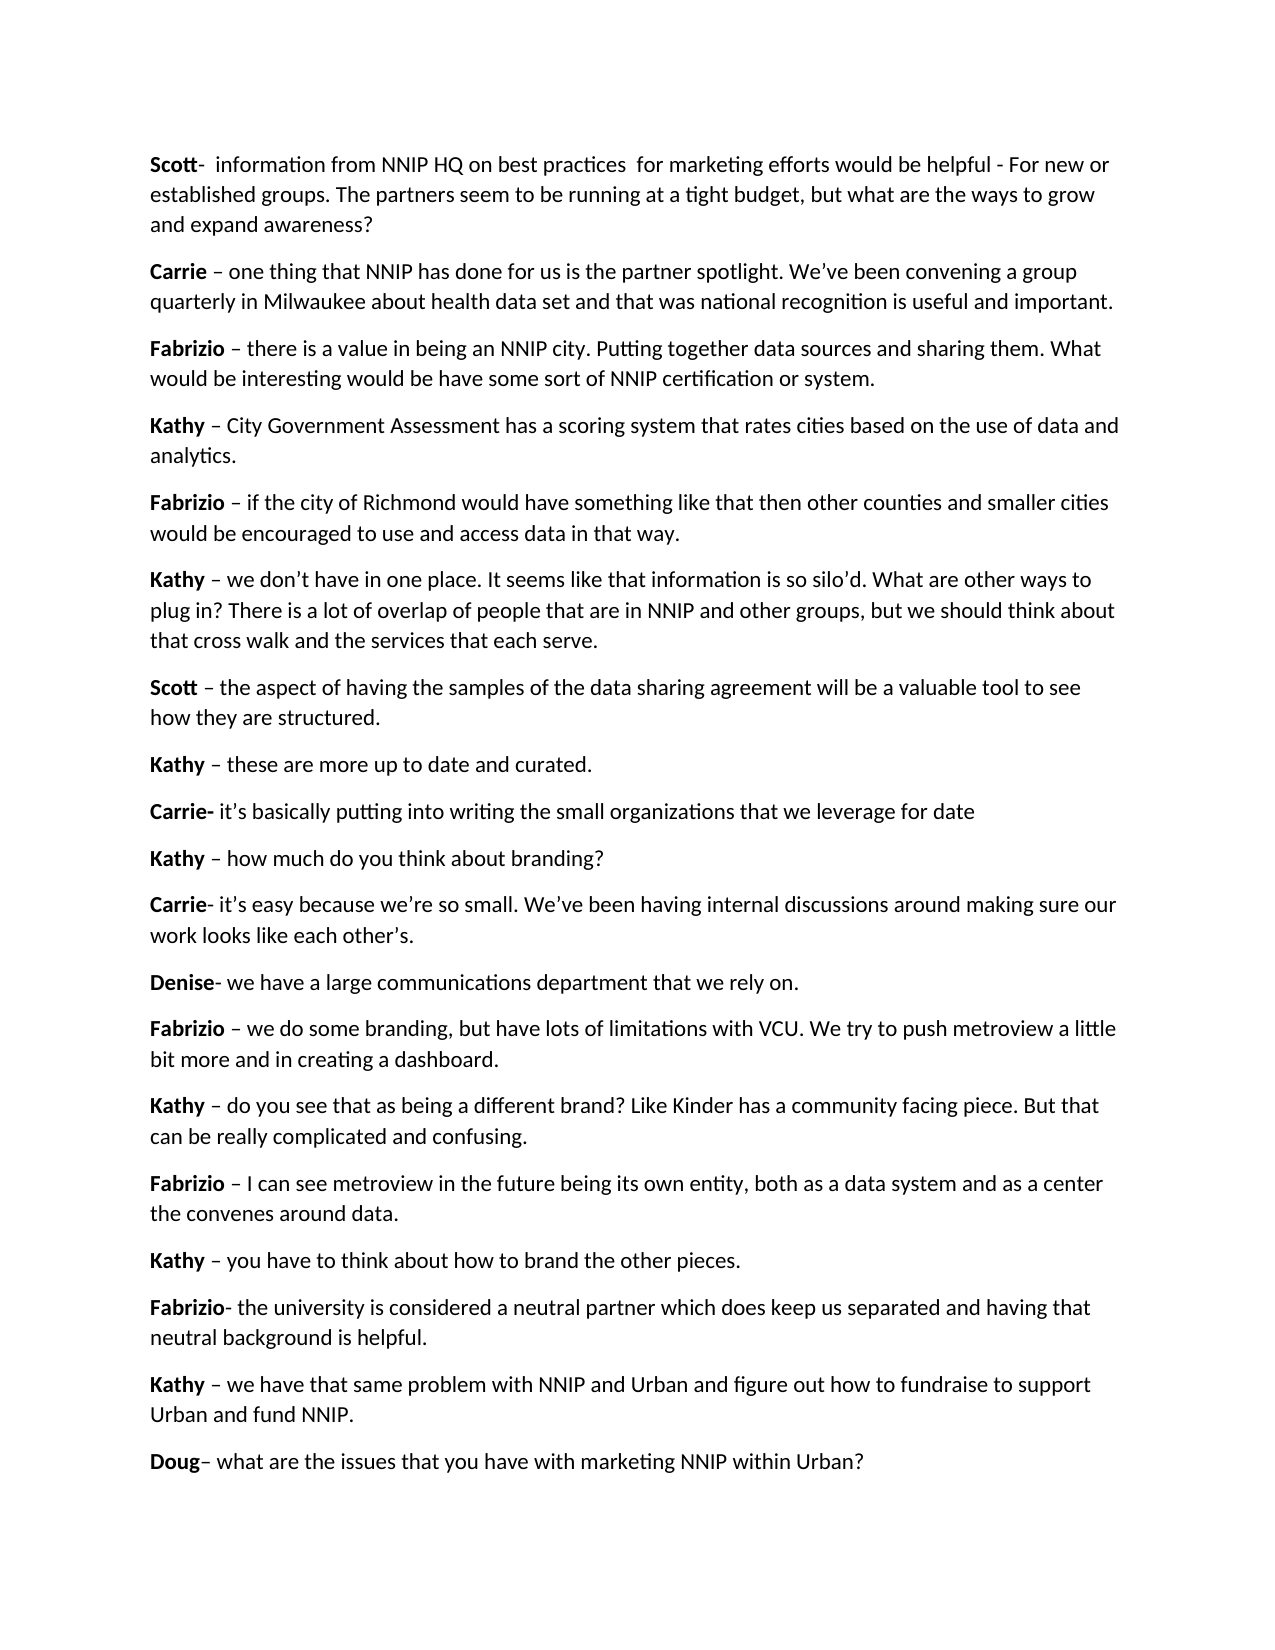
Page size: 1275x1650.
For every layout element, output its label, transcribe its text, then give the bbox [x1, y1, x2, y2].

text Doug– what are the issues that you have with marketing NNIP within Urban? [150, 1447, 1125, 1475]
text Fabrizio – I can see metroview in the future being its own entity, both as a data system and as a center the convenes around data. [150, 1169, 1125, 1227]
text Carrie- it’s basically putting into writing the small organizations that we leverage for date [150, 797, 1125, 825]
text Kathy – do you see that as being a different brand? Like Kinder has a community facing piece. But that can be really complicated and confusing. [150, 1092, 1125, 1150]
text Scott- information from NNIP HQ on best practices for marketing efforts would be helpful - For new or established groups. The partners seem to be running at a tight budget, but what are the ways to grow and expand awareness? [150, 150, 1125, 238]
text Carrie- it’s easy because we’re so small. We’ve been having internal discussions around making sure our work looks like each other’s. [150, 891, 1125, 949]
text Kathy – we have that same problem with NNIP and Urban and figure out how to fundraise to support Urban and fund NNIP. [150, 1370, 1125, 1428]
text Denise- we have a large communications department that we rely on. [150, 968, 1125, 996]
text Kathy – how much do you think about branding? [150, 844, 1125, 872]
text Kathy – City Government Assessment has a scoring system that rates cities based on the use of data and analytics. [150, 411, 1125, 470]
text Kathy – you have to think about how to brand the other pieces. [150, 1246, 1125, 1274]
text Scott – the aspect of having the samples of the data sharing agreement will be a valuable tool to see how they are structured. [150, 673, 1125, 731]
text Fabrizio – we do some branding, but have lots of limitations with VCU. We try to push metroview a little bit more and in creating a dashboard. [150, 1014, 1125, 1073]
text Fabrizio – if the city of Richmond would have something like that then other counties and smaller cities would be encouraged to use and access data in that way. [150, 488, 1125, 547]
text Kathy – we don’t have in one place. It seems like that information is so silo’d. What are other ways to plug in? There is a lot of overlap of people that are in NNIP and other groups, but we should think about that cross walk and the services that each serve. [150, 566, 1125, 654]
text Fabrizio- the university is considered a neutral partner which does keep us separated and having that neutral background is helpful. [150, 1293, 1125, 1351]
text Fabrizio – there is a value in being an NNIP city. Putting together data sources and sharing them. What would be interesting would be have some sort of NNIP certification or system. [150, 334, 1125, 393]
text Kathy – these are more up to date and curated. [150, 750, 1125, 778]
text Carrie – one thing that NNIP has done for us is the partner spotlight. We’ve been convening a group quarterly in Milwaukee about health data set and that was national recognition is useful and important. [150, 257, 1125, 316]
